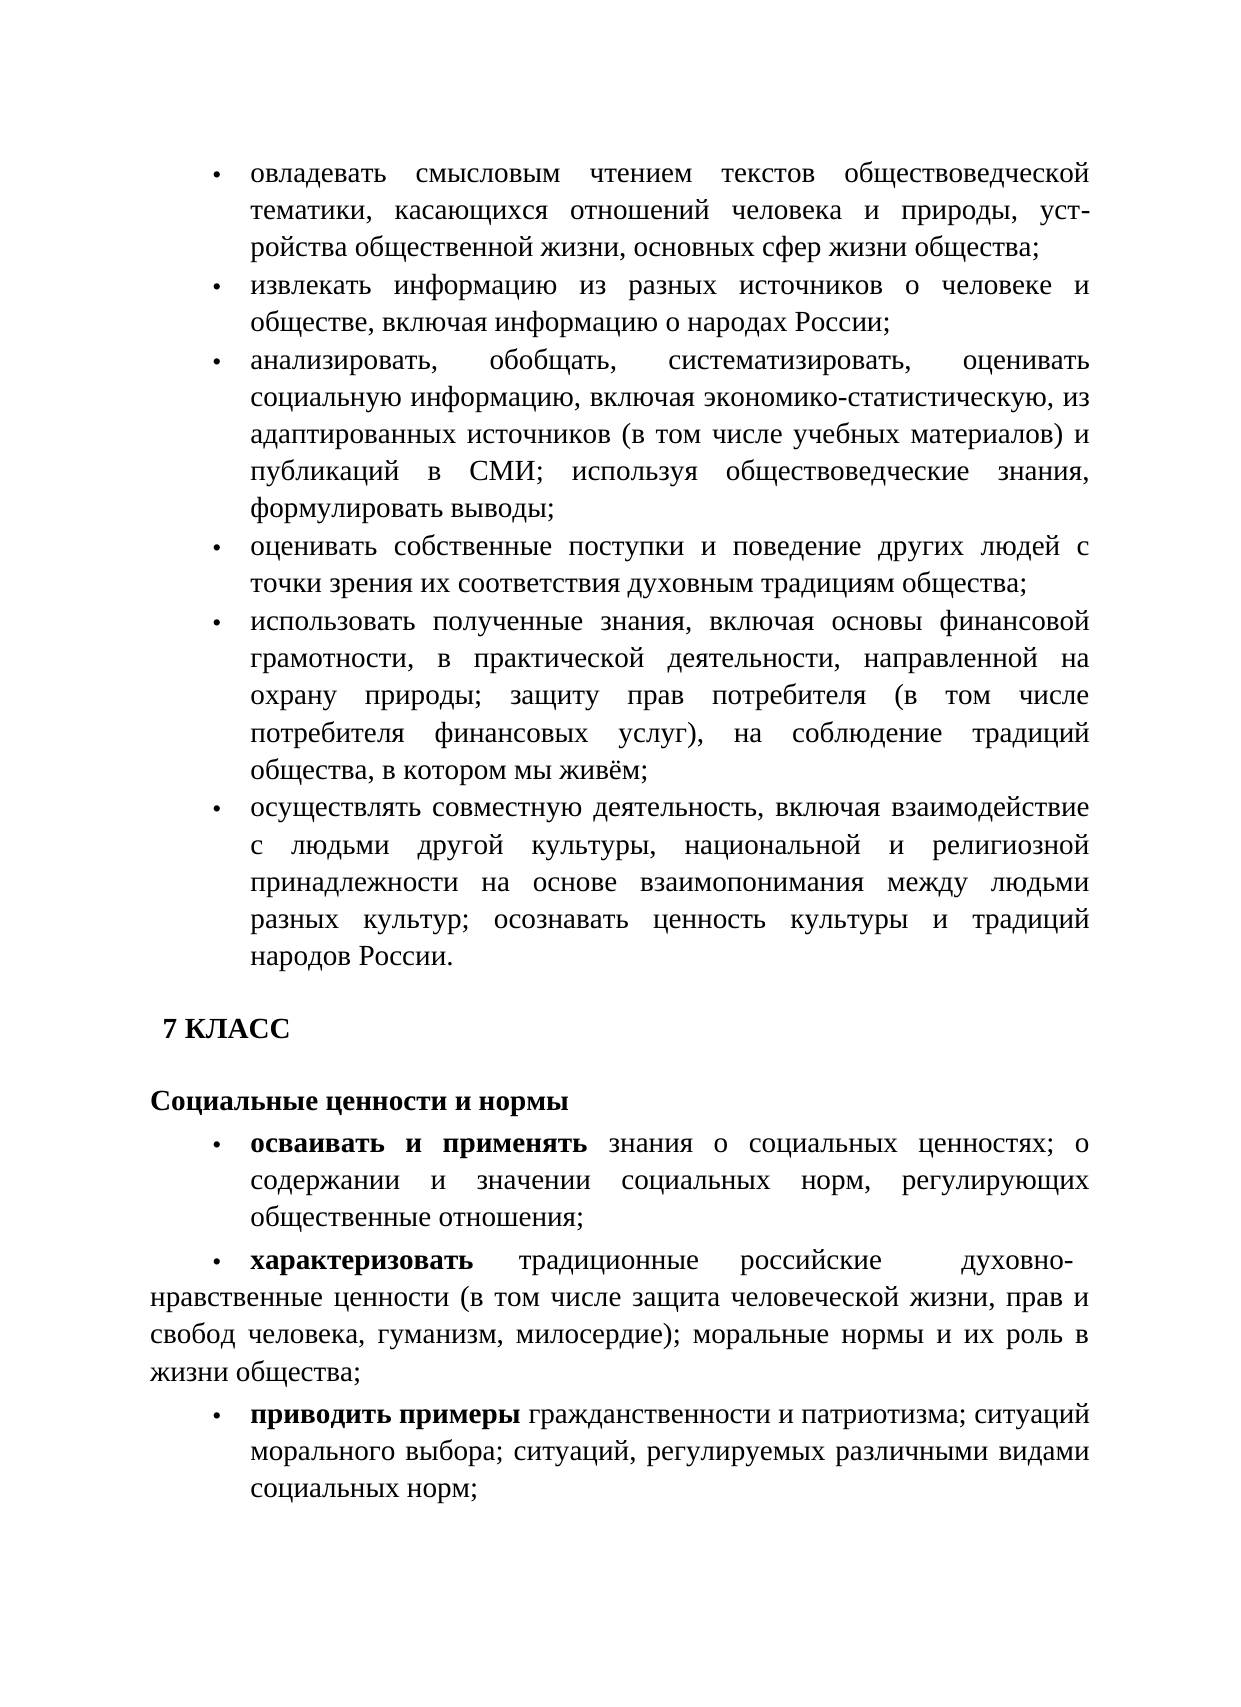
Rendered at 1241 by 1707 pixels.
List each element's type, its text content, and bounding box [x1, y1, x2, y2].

list приводить примеры гражданственности и патриотизма; ситуаций морального выбора; ситуаций, регулируемых различными видами социальных норм; [213, 1396, 1090, 1504]
list осуществлять совместную деятельность, включая взаимодействие с людьми другой культуры, национальной и религиозной принадлежности на основе взаимопонимания между людьми разных культур; осознавать ценность культуры и традиций народов России. [213, 789, 1090, 972]
text нравственные ценности (в том числе защита человеческой жизни, прав и свобод человека, гуманизм, милосердие); моральные нормы и их роль в жизни общества; [150, 1279, 1090, 1387]
list анализировать, обобщать, систематизировать, оценивать социальную информацию, включая экономико-статистическую, из адаптированных источников (в том числе учебных материалов) и публикаций в СМИ; используя обществоведческие знания, формулировать выводы; [213, 342, 1090, 524]
list извлекать информацию из разных источников о человеке и обществе, включая информацию о народах России; [213, 267, 1090, 338]
list осваивать и применять знания о социальных ценностях; о содержании и значении социальных норм, регулирующих общественные отношения; [213, 1125, 1090, 1233]
list характеризовать традиционные российские духовно- [213, 1242, 1090, 1275]
list использовать полученные знания, включая основы финансовой грамотности, в практической деятельности, направленной на охрану природы; защиту прав потребителя (в том числе потребителя финансовых услуг), на соблюдение традиций общества, в котором мы живём; [213, 603, 1090, 785]
list оценивать собственные поступки и поведение других людей с точки зрения их соответствия духовным традициям общества; [213, 528, 1090, 599]
text Социальные ценности и нормы [150, 1083, 1091, 1117]
list овладевать смысловым чтением текстов обществоведческой тематики, касающихся отношений человека и природы, устройства общественной жизни, основных сфер жизни общества; [213, 155, 1090, 263]
list КЛАСС [162, 1011, 1091, 1045]
